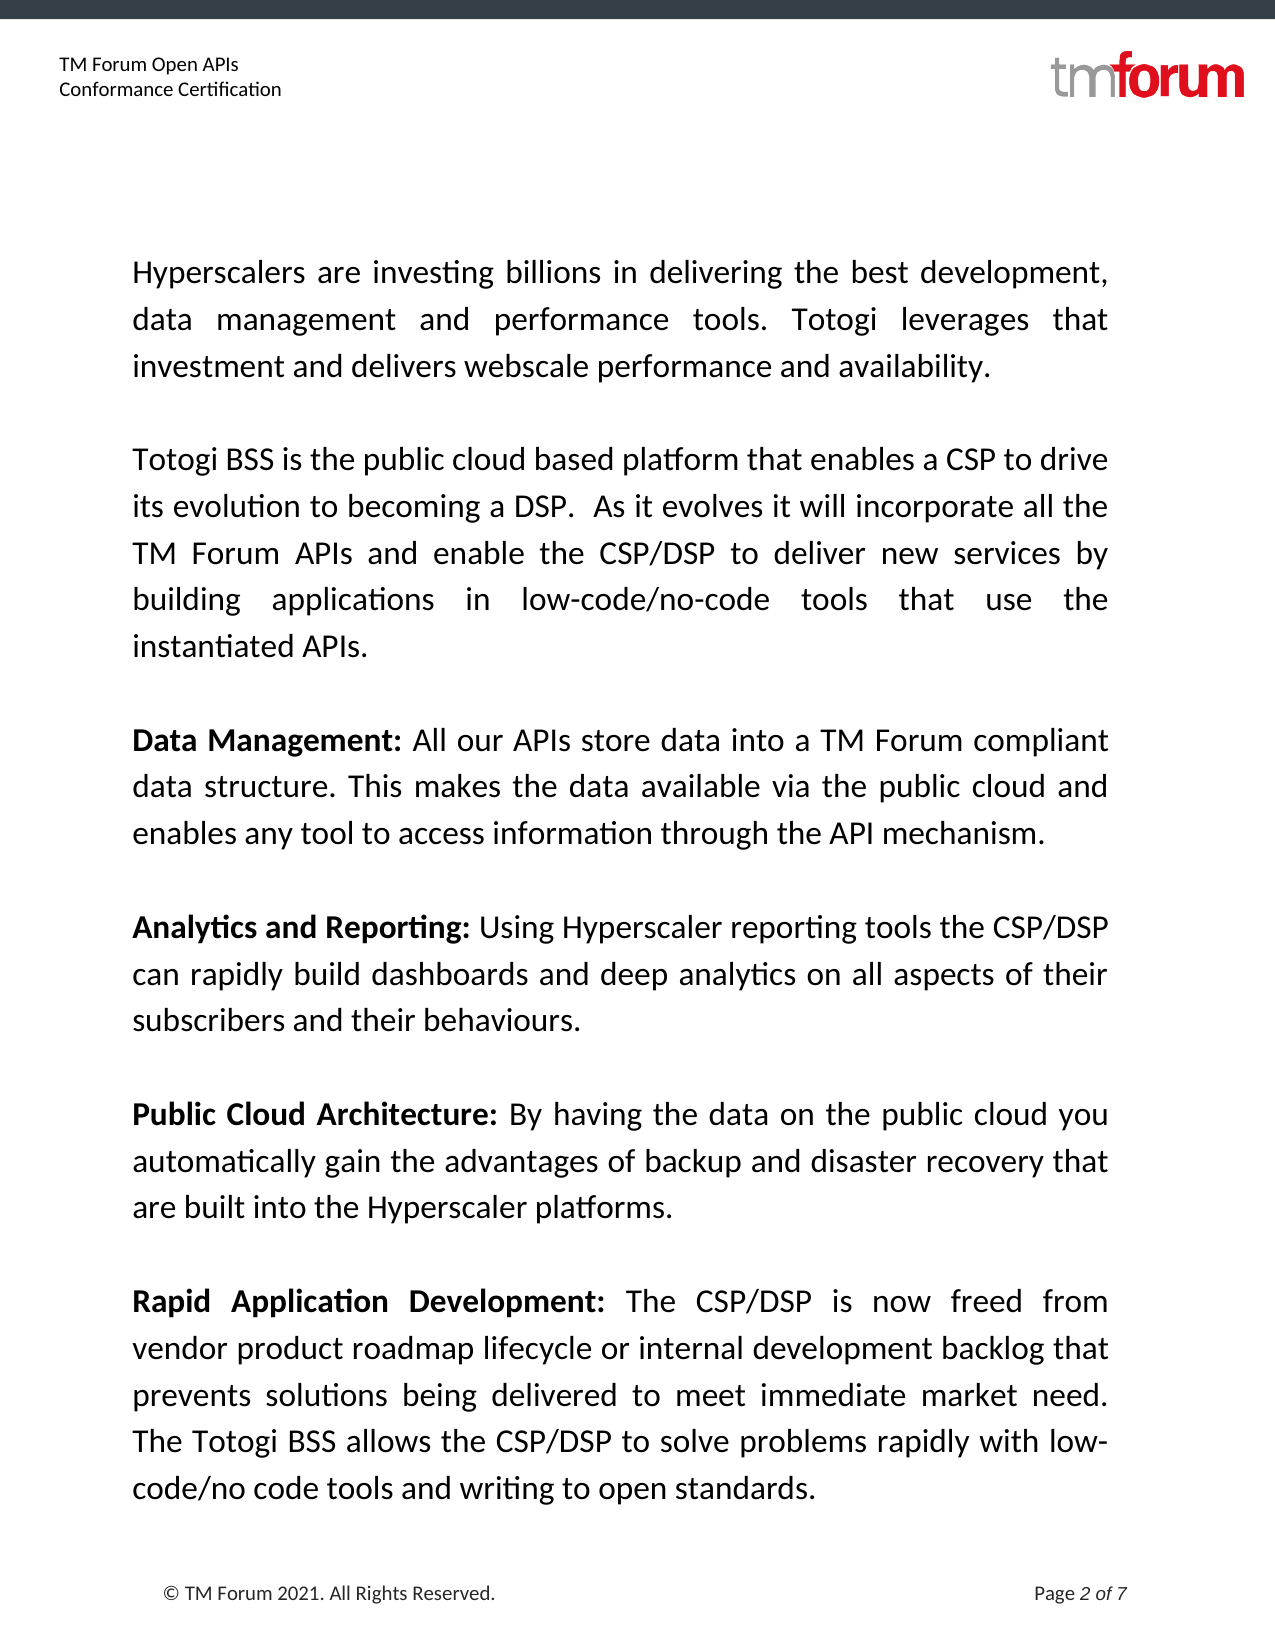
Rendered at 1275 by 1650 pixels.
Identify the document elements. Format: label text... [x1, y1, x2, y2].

text Analytics and Reporting: Using Hyperscaler reporting tools the CSP/DSP can rapidly build dashboards and deep analytics on all aspects of their subscribers and their behaviours. [132, 906, 1110, 1040]
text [132, 251, 1110, 385]
text Data Management: All our APIs store data into a TM Forum compliant data structure. This makes the data available via the public cloud and enables any tool to access information through the API mechanism. [132, 719, 1110, 853]
text Totogi BSS is the public cloud based platform that enables a CSP to drive its evolution to becoming a DSP. As it evolves it will incorporate all the TM Forum APIs and enable the CSP/DSP to deliver new services by building applications in low-code/no-code tools that use the instantiated APIs. [132, 438, 1110, 666]
text Public Cloud Architecture: By having the data on the public cloud you automatically gain the advantages of backup and disaster recovery that are built into the Hyperscaler platforms. [132, 1093, 1110, 1227]
text Rapid Application Development: The CSP/DSP is now freed from vendor product roadmap lifecycle or internal development backlog that prevents solutions being delivered to meet immediate market need. The Totogi BSS allows the CSP/DSP to solve problems rapidly with low-code/no code tools and writing to open standards. [132, 1280, 1110, 1508]
picture [0, 0, 1275, 111]
